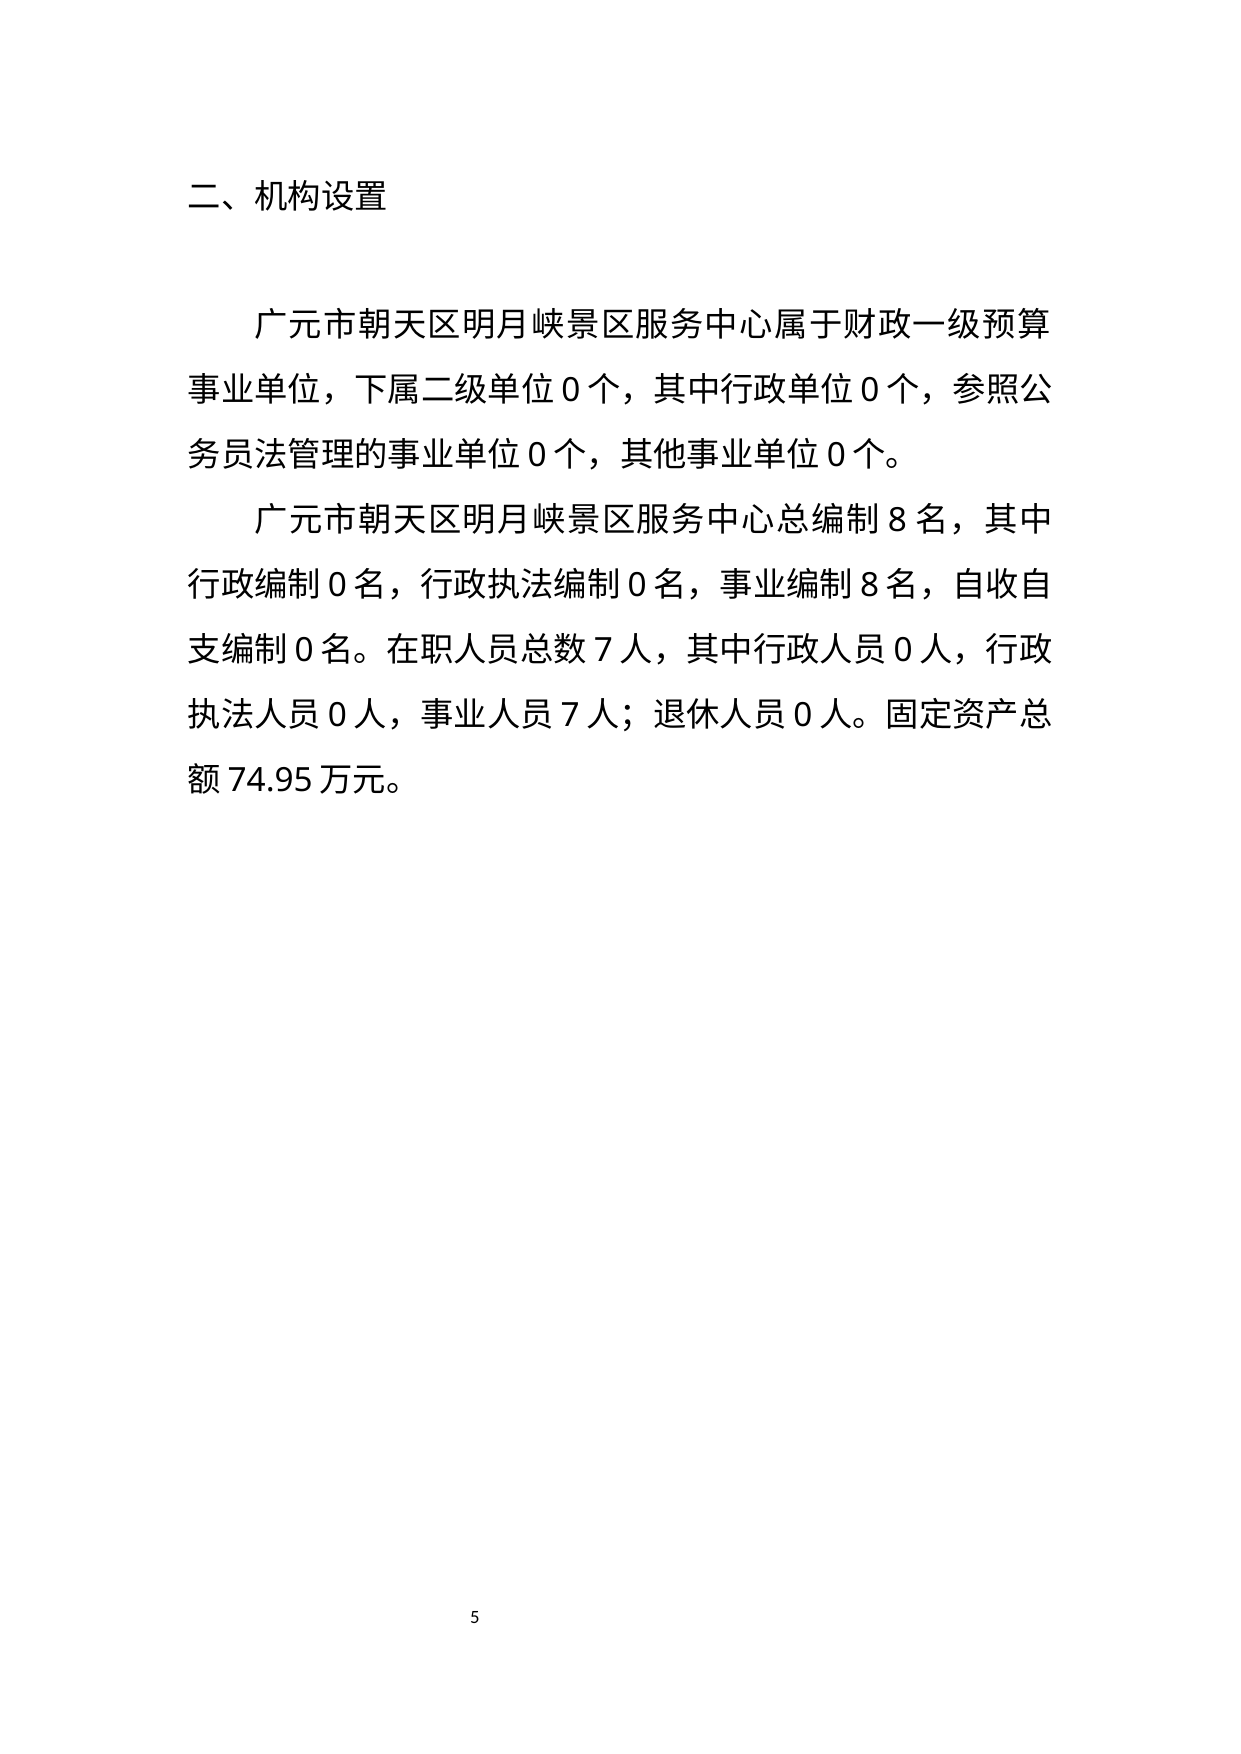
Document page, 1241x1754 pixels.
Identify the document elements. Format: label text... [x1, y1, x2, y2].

text 广元市朝天区明月峡景区服务中心总编制8名，其中行政编制0名，行政执法编制0名，事业编制8名，自收自支编制0名。在职人员总数7人，其中行政人员0人，行政执法人员0人，事业人员7人；退休人员0人。固定资产总额74.95万元。 [187, 484, 1053, 809]
subtitle 二、机构设置 [187, 162, 1053, 227]
text 广元市朝天区明月峡景区服务中心属于财政一级预算事业单位，下属二级单位0个，其中行政单位0个，参照公务员法管理的事业单位0个，其他事业单位0个。 [187, 289, 1053, 484]
